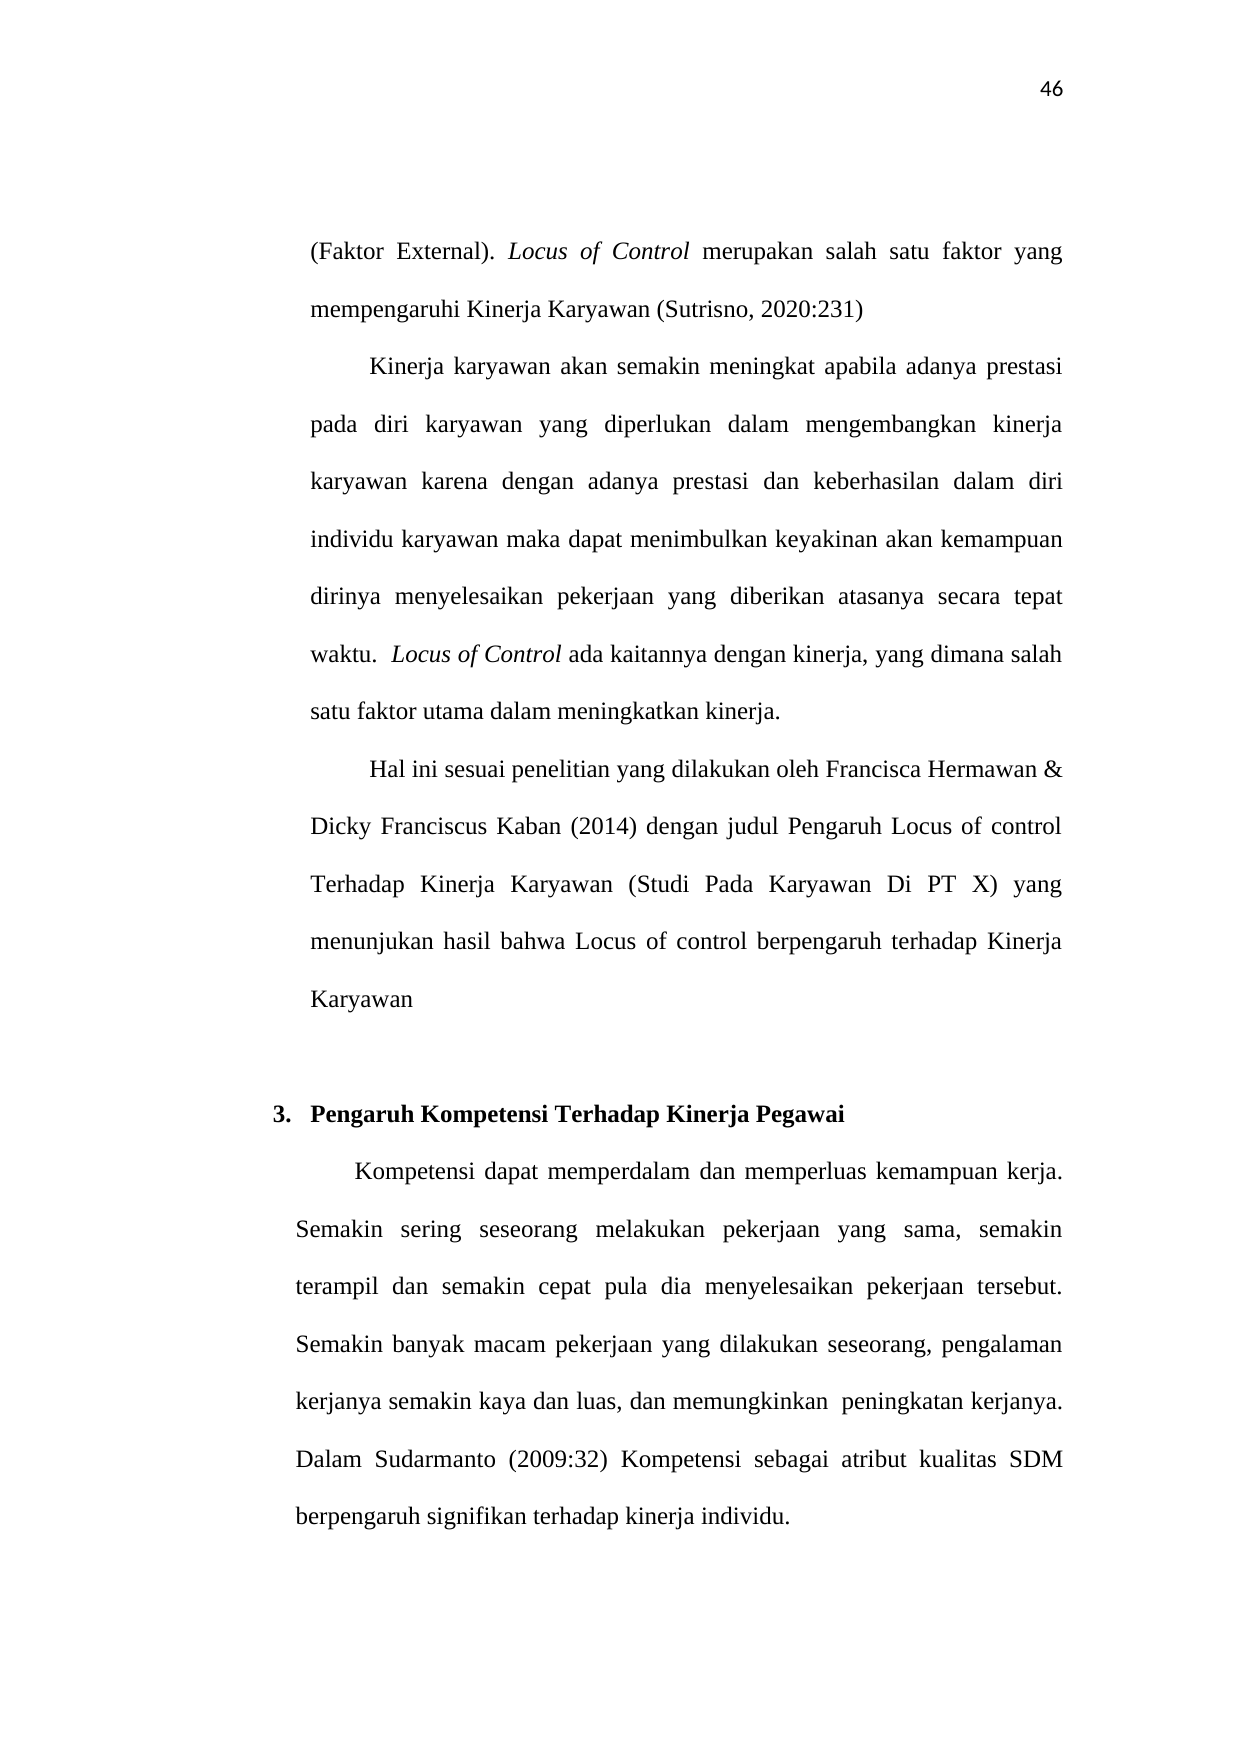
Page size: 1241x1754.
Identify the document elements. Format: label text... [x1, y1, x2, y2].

text Hal ini sesuai penelitian yang dilakukan oleh Francisca Hermawan & Dicky Franciscus Kaban (2014) dengan judul Pengaruh Locus of control Terhadap Kinerja Karyawan (Studi Pada Karyawan Di PT X) yang menunjukan hasil bahwa Locus of control berpengaruh terhadap Kinerja Karyawan [310, 754, 1063, 1012]
list Pengaruh Kompetensi Terhadap Kinerja Pegawai [273, 1099, 1063, 1127]
text Kinerja karyawan akan semakin meningkat apabila adanya prestasi pada diri karyawan yang diperlukan dalam mengembangkan kinerja karyawan karena dengan adanya prestasi dan keberhasilan dalam diri individu karyawan maka dapat menimbulkan keyakinan akan kemampuan dirinya menyelesaikan pekerjaan yang diberikan atasanya secara tepat waktu. Locus of Control ada kaitannya dengan kinerja, yang dimana salah satu faktor utama dalam meningkatkan kinerja. [310, 351, 1063, 725]
text Kompetensi dapat memperdalam dan memperluas kemampuan kerja. Semakin sering seseorang melakukan pekerjaan yang sama, semakin terampil dan semakin cepat pula dia menyelesaikan pekerjaan tersebut. Semakin banyak macam pekerjaan yang dilakukan seseorang, pengalaman kerjanya semakin kaya dan luas, dan memungkinkan peningkatan kerjanya. Dalam Sudarmanto (2009:32) Kompetensi sebagai atribut kualitas SDM berpengaruh signifikan terhadap kinerja individu. [295, 1156, 1063, 1530]
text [310, 236, 1063, 322]
